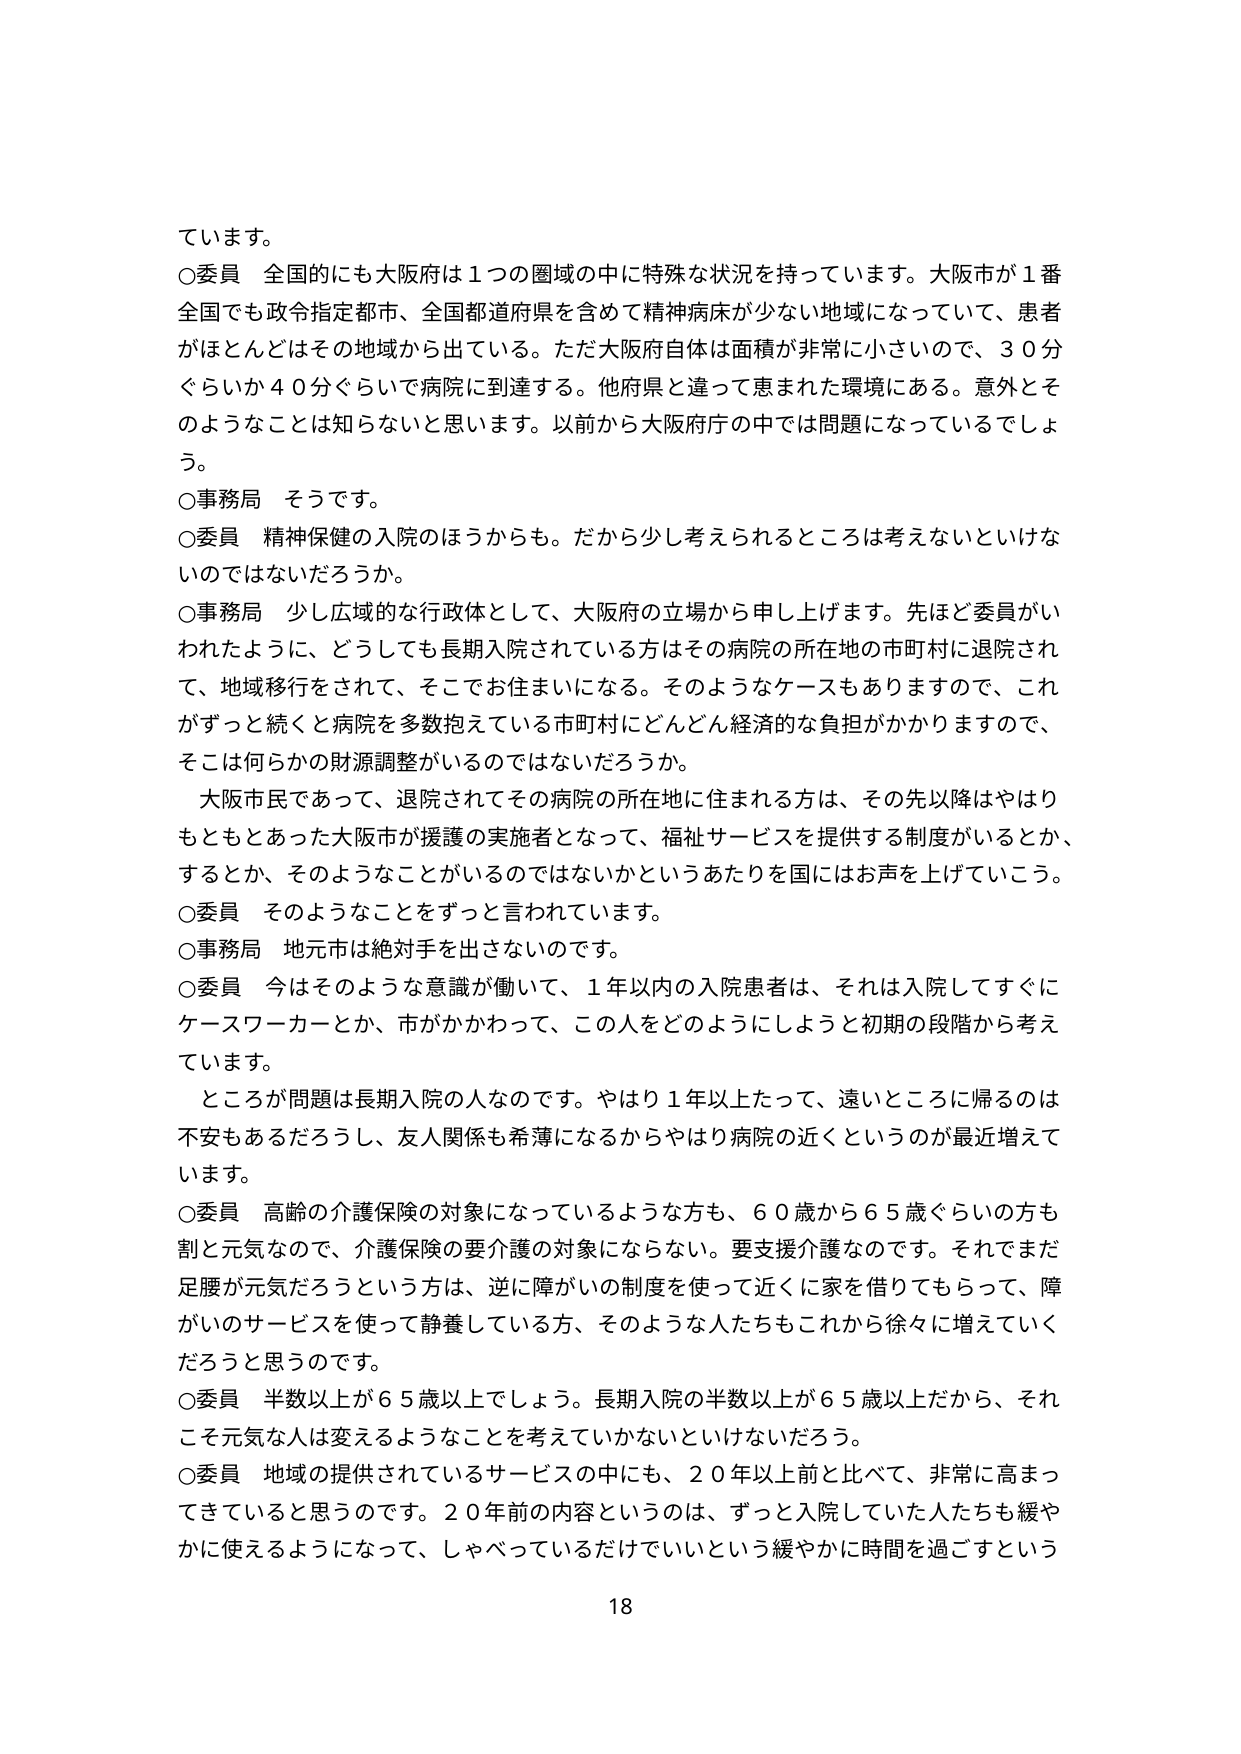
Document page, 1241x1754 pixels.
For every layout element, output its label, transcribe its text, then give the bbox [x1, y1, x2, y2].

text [177, 217, 1063, 254]
text ○委員 半数以上が６５歳以上でしょう。長期入院の半数以上が６５歳以上だから、それこそ元気な人は変えるようなことを考えていかないといけないだろう。 [177, 1379, 1063, 1454]
text ○委員 そのようなことをずっと言われています。 [177, 892, 1063, 929]
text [177, 1454, 1063, 1567]
text 大阪市民であって、退院されてその病院の所在地に住まれる方は、その先以降はやはりもともとあった大阪市が援護の実施者となって、福祉サービスを提供する制度がいるとか、するとか、そのようなことがいるのではないかというあたりを国にはお声を上げていこう。 [177, 779, 1063, 892]
text ○委員 全国的にも大阪府は１つの圏域の中に特殊な状況を持っています。大阪市が１番全国でも政令指定都市、全国都道府県を含めて精神病床が少ない地域になっていて、患者がほとんどはその地域から出ている。ただ大阪府自体は面積が非常に小さいので、３０分ぐらいか４０分ぐらいで病院に到達する。他府県と違って恵まれた環境にある。意外とそのようなことは知らないと思います。以前から大阪府庁の中では問題になっているでしょう。 [177, 254, 1063, 479]
text ○事務局 少し広域的な行政体として、大阪府の立場から申し上げます。先ほど委員がいわれたように、どうしても長期入院されている方はその病院の所在地の市町村に退院されて、地域移行をされて、そこでお住まいになる。そのようなケースもありますので、これがずっと続くと病院を多数抱えている市町村にどんどん経済的な負担がかかりますので、そこは何らかの財源調整がいるのではないだろうか。 [177, 592, 1063, 779]
text ○事務局 そうです。 [177, 479, 1063, 517]
text ○委員 精神保健の入院のほうからも。だから少し考えられるところは考えないといけないのではないだろうか。 [177, 517, 1063, 592]
text ○事務局 地元市は絶対手を出さないのです。 [177, 929, 1063, 967]
text ところが問題は長期入院の人なのです。やはり１年以上たって、遠いところに帰るのは不安もあるだろうし、友人関係も希薄になるからやはり病院の近くというのが最近増えています。 [177, 1079, 1063, 1192]
text ○委員 高齢の介護保険の対象になっているような方も、６０歳から６５歳ぐらいの方も割と元気なので、介護保険の要介護の対象にならない。要支援介護なのです。それでまだ足腰が元気だろうという方は、逆に障がいの制度を使って近くに家を借りてもらって、障がいのサービスを使って静養している方、そのような人たちもこれから徐々に増えていくだろうと思うのです。 [177, 1192, 1063, 1379]
text ○委員 今はそのような意識が働いて、１年以内の入院患者は、それは入院してすぐにケースワーカーとか、市がかかわって、この人をどのようにしようと初期の段階から考えています。 [177, 967, 1063, 1079]
